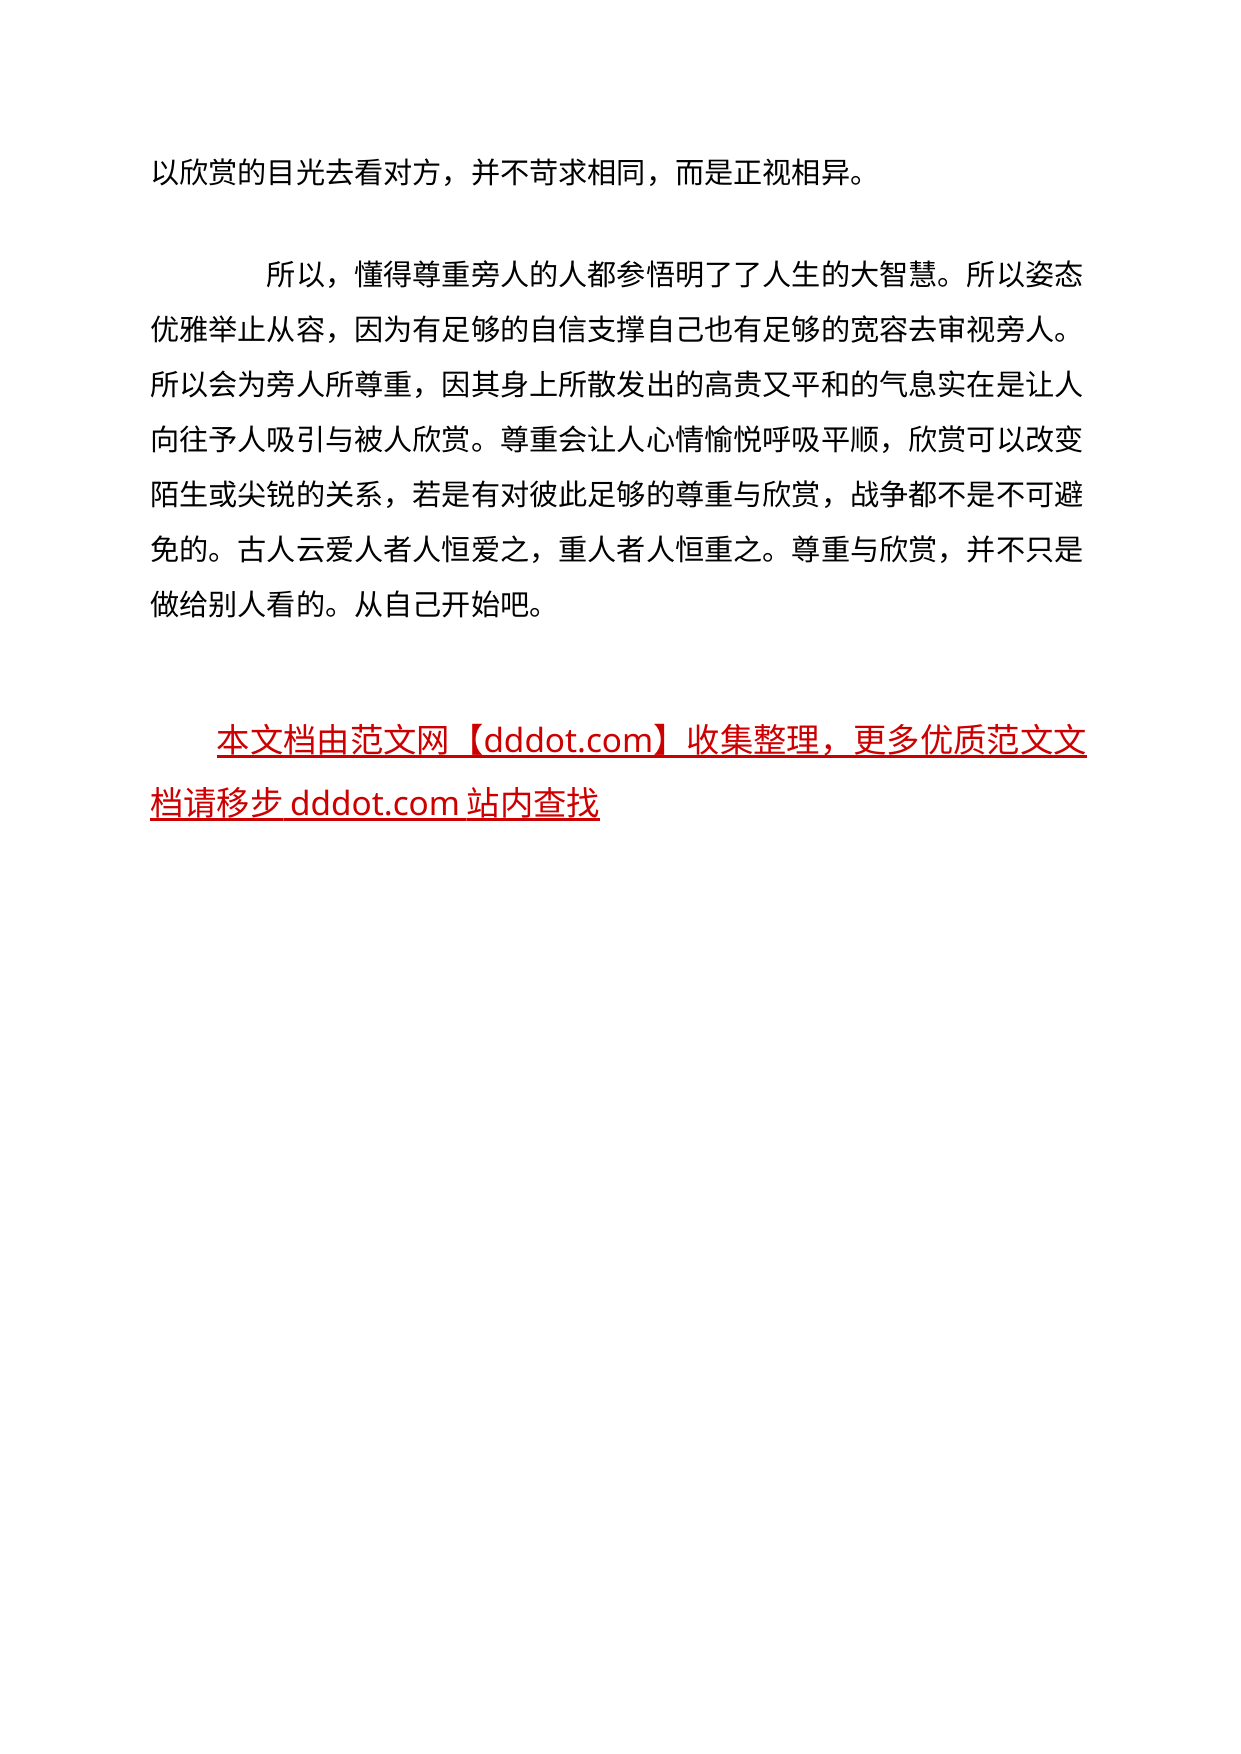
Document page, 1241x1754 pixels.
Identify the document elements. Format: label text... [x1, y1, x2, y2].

text 本文档由范文网【dddot.com】收集整理，更多优质范文文档请移步dddot.com站内查找 [150, 714, 1090, 825]
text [150, 150, 1090, 192]
text 所以，懂得尊重旁人的人都参悟明了了人生的大智慧。所以姿态优雅举止从容，因为有足够的自信支撑自己也有足够的宽容去审视旁人。所以会为旁人所尊重，因其身上所散发出的高贵又平和的气息实在是让人向往予人吸引与被人欣赏。尊重会让人心情愉悦呼吸平顺，欣赏可以改变陌生或尖锐的关系，若是有对彼此足够的尊重与欣赏，战争都不是不可避免的。古人云爱人者人恒爱之，重人者人恒重之。尊重与欣赏，并不只是做给别人看的。从自己开始吧。 [150, 252, 1090, 623]
